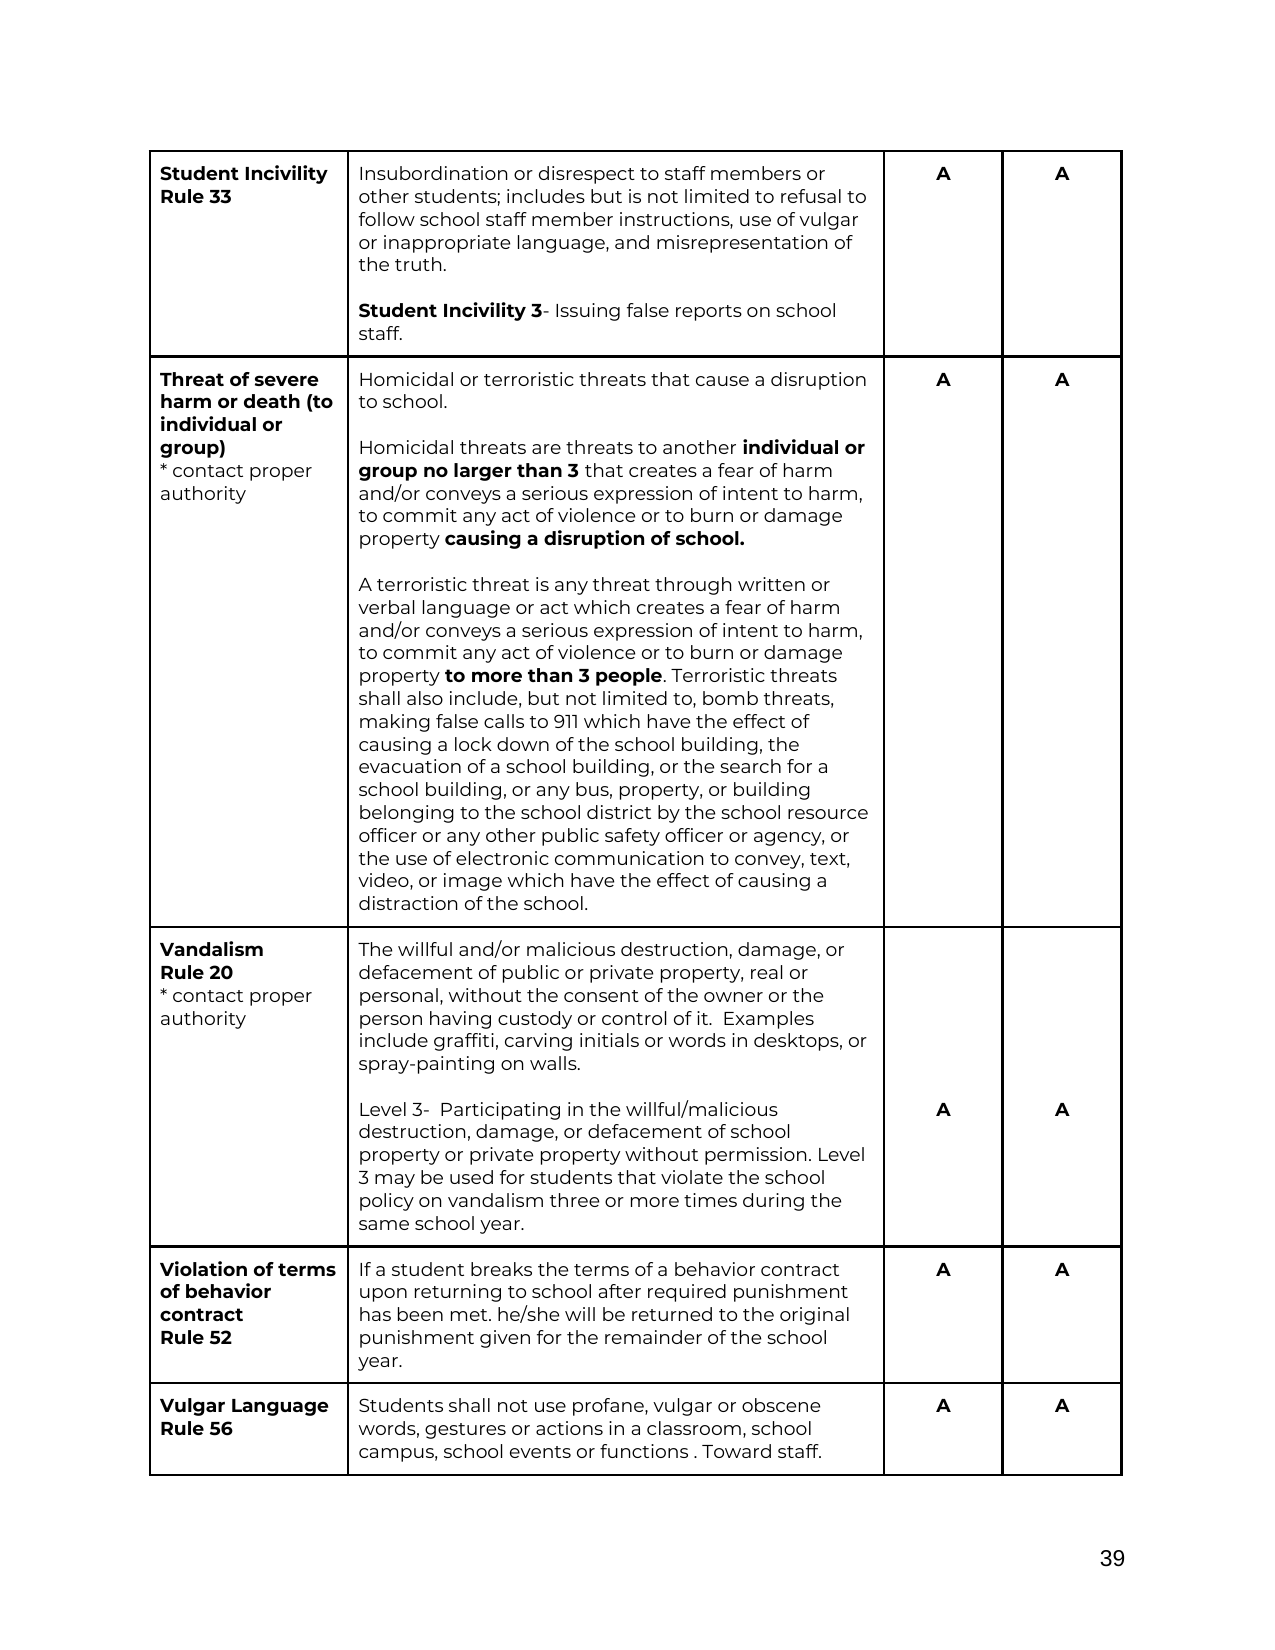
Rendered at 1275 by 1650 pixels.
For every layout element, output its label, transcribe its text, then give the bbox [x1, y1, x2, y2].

table_cell Threat of severe harm or death (to individual or group) * contact proper authority [151, 358, 347, 926]
table_cell A [885, 152, 1001, 355]
table_cell Violation of terms of behavior contract Rule 52 [151, 1248, 347, 1382]
table_cell A [1004, 152, 1120, 355]
table_cell Students shall not use profane, vulgar or obscene words, gestures or actions in a classroom, school campus, school events or functions . Toward staff. [349, 1384, 883, 1474]
table_cell A [1004, 1248, 1120, 1382]
table_cell A [1004, 358, 1120, 926]
table_cell If a student breaks the terms of a behavior contract upon returning to school after required punishment has been met. he/she will be returned to the original punishment given for the remainder of the school year. [349, 1248, 883, 1382]
table_cell A [885, 1384, 1001, 1474]
table_cell A [1004, 928, 1120, 1245]
table_cell A [885, 928, 1001, 1245]
table_cell The willful and/or malicious destruction, damage, or defacement of public or private property, real or personal, without the consent of the owner or the person having custody or control of it. Examples include graffiti, carving initials or words in desktops, or spray-painting on walls. Level 3- Participating in the willful/malicious destruction, damage, or defacement of school property or private property without permission. Level 3 may be used for students that violate the school policy on vandalism three or more times during the same school year. [349, 928, 883, 1245]
table_cell A [885, 358, 1001, 926]
table_cell A [1004, 1384, 1120, 1474]
table_cell Vulgar Language Rule 56 [151, 1384, 347, 1474]
table_cell A [885, 1248, 1001, 1382]
table_cell Student Incivility Rule 33 [151, 152, 347, 355]
table_cell Vandalism Rule 20 * contact proper authority [151, 928, 347, 1245]
table_cell Homicidal or terroristic threats that cause a disruption to school. Homicidal threats are threats to another individual or group no larger than 3 that creates a fear of harm and/or conveys a serious expression of intent to harm, to commit any act of violence or to burn or damage property causing a disruption of school. A terroristic threat is any threat through written or verbal language or act which creates a fear of harm and/or conveys a serious expression of intent to harm, to commit any act of violence or to burn or damage property to more than 3 people. Terroristic threats shall also include, but not limited to, bomb threats, making false calls to 911 which have the effect of causing a lock down of the school building, the evacuation of a school building, or the search for a school building, or any bus, property, or building belonging to the school district by the school resource officer or any other public safety officer or agency, or the use of electronic communication to convey, text, video, or image which have the effect of causing a distraction of the school. [349, 358, 883, 926]
table_cell Insubordination or disrespect to staff members or other students; includes but is not limited to refusal to follow school staff member instructions, use of vulgar or inappropriate language, and misrepresentation of the truth. Student Incivility 3- Issuing false reports on school staff. [349, 152, 883, 355]
